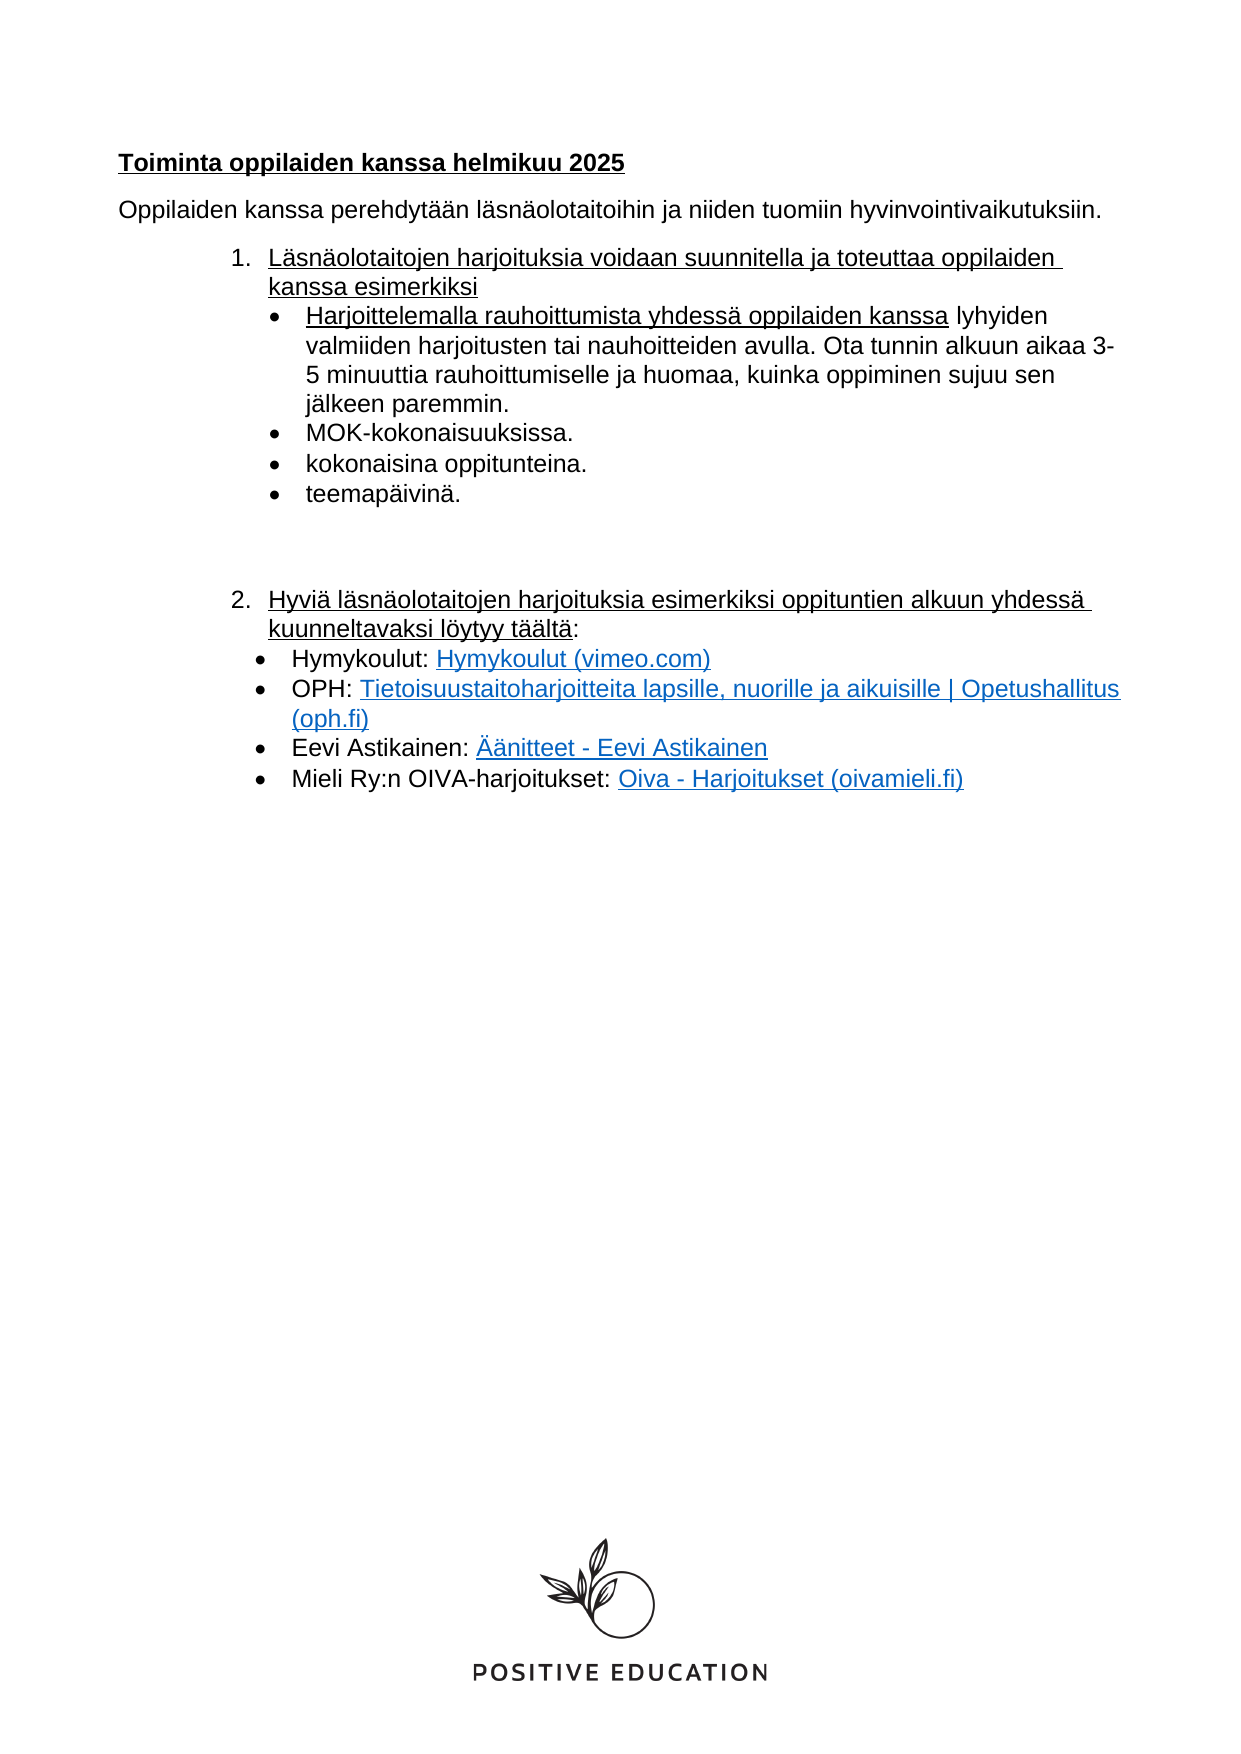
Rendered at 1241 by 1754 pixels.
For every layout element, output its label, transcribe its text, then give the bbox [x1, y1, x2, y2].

list Hyviä läsnäolotaitojen harjoituksia esimerkiksi oppituntien alkuun yhdessä kuunneltavaksi löytyy täältä: [231, 585, 1122, 643]
list kokonaisina oppitunteina. [268, 448, 1122, 478]
text Toiminta oppilaiden kanssa helmikuu 2025 [118, 148, 1122, 176]
list Läsnäolotaitojen harjoituksia voidaan suunnitella ja toteuttaa oppilaiden kanssa esimerkiksi [231, 243, 1122, 301]
list OPH: Tietoisuustaitoharjoitteita lapsille, nuorille ja aikuisille | Opetushallitus (oph.fi) [254, 673, 1122, 733]
list Harjoittelemalla rauhoittumista yhdessä oppilaiden kanssa lyhyiden valmiiden harjoitusten tai nauhoitteiden avulla. Ota tunnin alkuun aikaa 3-5 minuuttia rauhoittumiselle ja huomaa, kuinka oppiminen sujuu sen jälkeen paremmin. [268, 301, 1122, 417]
picture [473, 1538, 767, 1681]
list Mieli Ry:n OIVA-harjoitukset: Oiva - Harjoitukset (oivamieli.fi) [254, 763, 1122, 794]
list MOK-kokonaisuuksissa. [268, 417, 1122, 448]
list Eevi Astikainen: Äänitteet - Eevi Astikainen [254, 733, 1122, 763]
list Hymykoulut: Hymykoulut (vimeo.com) [254, 643, 1122, 673]
list teemapäivinä. [268, 478, 1122, 509]
text Oppilaiden kanssa perehdytään läsnäolotaitoihin ja niiden tuomiin hyvinvointivaikutuksiin. [118, 195, 1122, 224]
